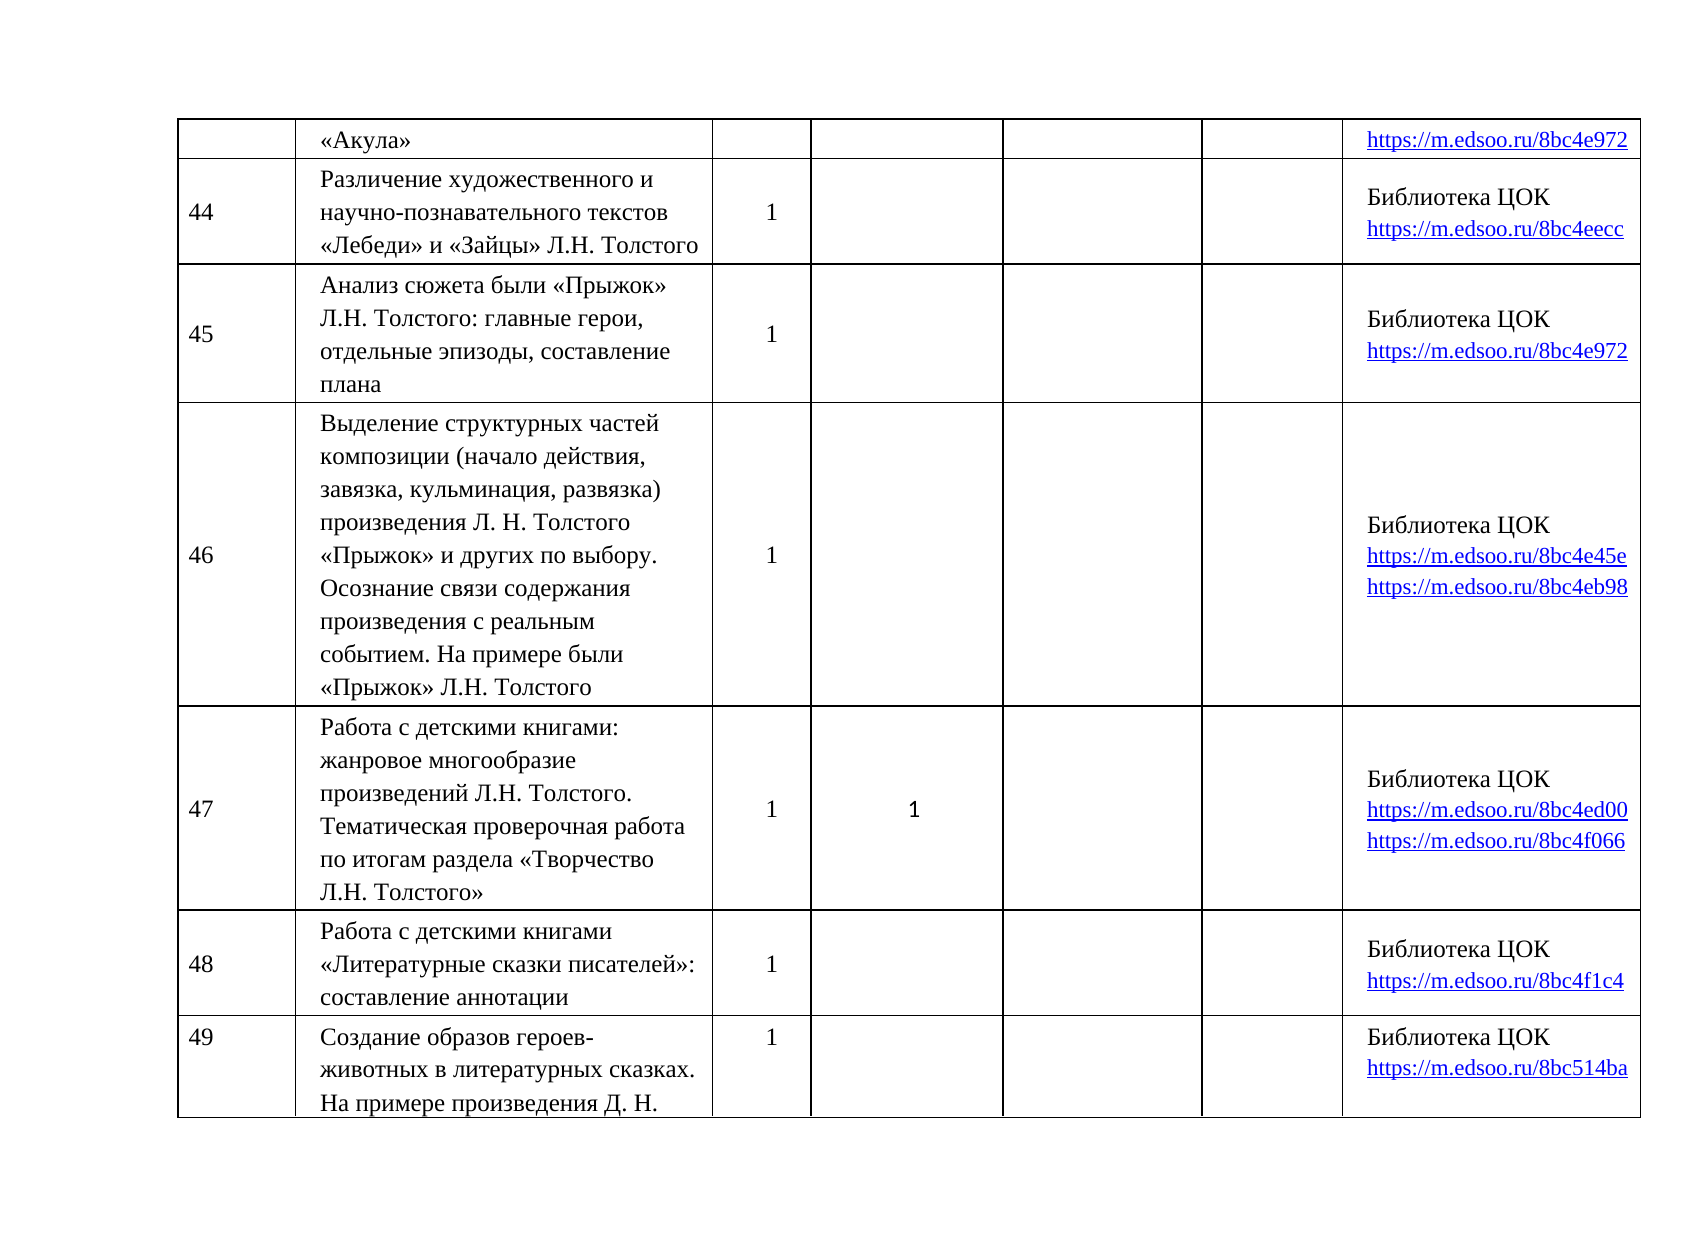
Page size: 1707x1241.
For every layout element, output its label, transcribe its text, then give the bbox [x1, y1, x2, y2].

table_cell 47 [179, 707, 295, 909]
table_cell [812, 159, 1002, 263]
table_cell 1 [713, 120, 810, 157]
table_cell [1203, 120, 1342, 157]
table_cell [1004, 707, 1201, 909]
table_cell Выделение структурных частей композиции (начало действия, завязка, кульминация, развязка) произведения Л. Н. Толстого «Прыжок» и других по выбору. Осознание связи содержания произведения с реальным событием. На примере были «Прыжок» Л.Н. Толстого [296, 403, 712, 705]
table_cell [1203, 403, 1342, 705]
table_cell Различение художественного и научно-познавательного текстов «Лебеди» и «Зайцы» Л.Н. Толстого [296, 159, 712, 263]
table_cell [1203, 265, 1342, 401]
table_cell Работа с детскими книгами «Литературные сказки писателей»: составление аннотации [296, 911, 712, 1015]
table_cell Библиотека ЦОК https://m.edsoo.ru/8bc4eecc [1343, 159, 1640, 263]
table_cell [812, 265, 1002, 401]
table_cell 1 [713, 265, 810, 401]
table_cell 44 [179, 159, 295, 263]
table_cell 43 [179, 120, 295, 157]
table_cell Библиотека ЦОК https://m.edsoo.ru/8bc4e972 [1343, 265, 1640, 401]
table_cell 46 [179, 403, 295, 705]
table_cell 1 [713, 403, 810, 705]
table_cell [296, 120, 712, 157]
table_cell 49 [179, 1016, 295, 1116]
table_cell Библиотека ЦОК https://m.edsoo.ru/8bc4e45e https://m.edsoo.ru/8bc4eb98 [1343, 403, 1640, 705]
table_cell 45 [179, 265, 295, 401]
table_cell [1004, 159, 1201, 263]
table_cell [1203, 707, 1342, 909]
table_cell 1 [713, 1016, 810, 1116]
table_cell [1004, 403, 1201, 705]
table_cell [812, 911, 1002, 1015]
table_cell Библиотека ЦОК https://m.edsoo.ru/8bc4f1c4 [1343, 911, 1640, 1015]
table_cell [1343, 120, 1640, 157]
table_cell [1004, 120, 1201, 157]
table_cell Работа с детскими книгами: жанровое многообразие произведений Л.Н. Толстого. Тематическая проверочная работа по итогам раздела «Творчество Л.Н. Толстого» [296, 707, 712, 909]
table_cell 48 [179, 911, 295, 1015]
table_cell 1 [812, 707, 1002, 909]
table_cell [1004, 1016, 1201, 1116]
table_cell [812, 120, 1002, 157]
table_cell [812, 1016, 1002, 1116]
table_cell [1203, 1016, 1342, 1116]
table_cell [1203, 159, 1342, 263]
table_cell [1004, 911, 1201, 1015]
table_cell 1 [713, 911, 810, 1015]
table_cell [296, 1016, 712, 1116]
table_cell Анализ сюжета были «Прыжок» Л.Н. Толстого: главные герои, отдельные эпизоды, составление плана [296, 265, 712, 401]
table_cell Библиотека ЦОК https://m.edsoo.ru/8bc4ed00 https://m.edsoo.ru/8bc4f066 [1343, 707, 1640, 909]
table_cell [812, 403, 1002, 705]
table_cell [1343, 1016, 1640, 1116]
table_cell [1203, 911, 1342, 1015]
table_cell 1 [713, 159, 810, 263]
table_cell [1004, 265, 1201, 401]
table_cell 1 [713, 707, 810, 909]
